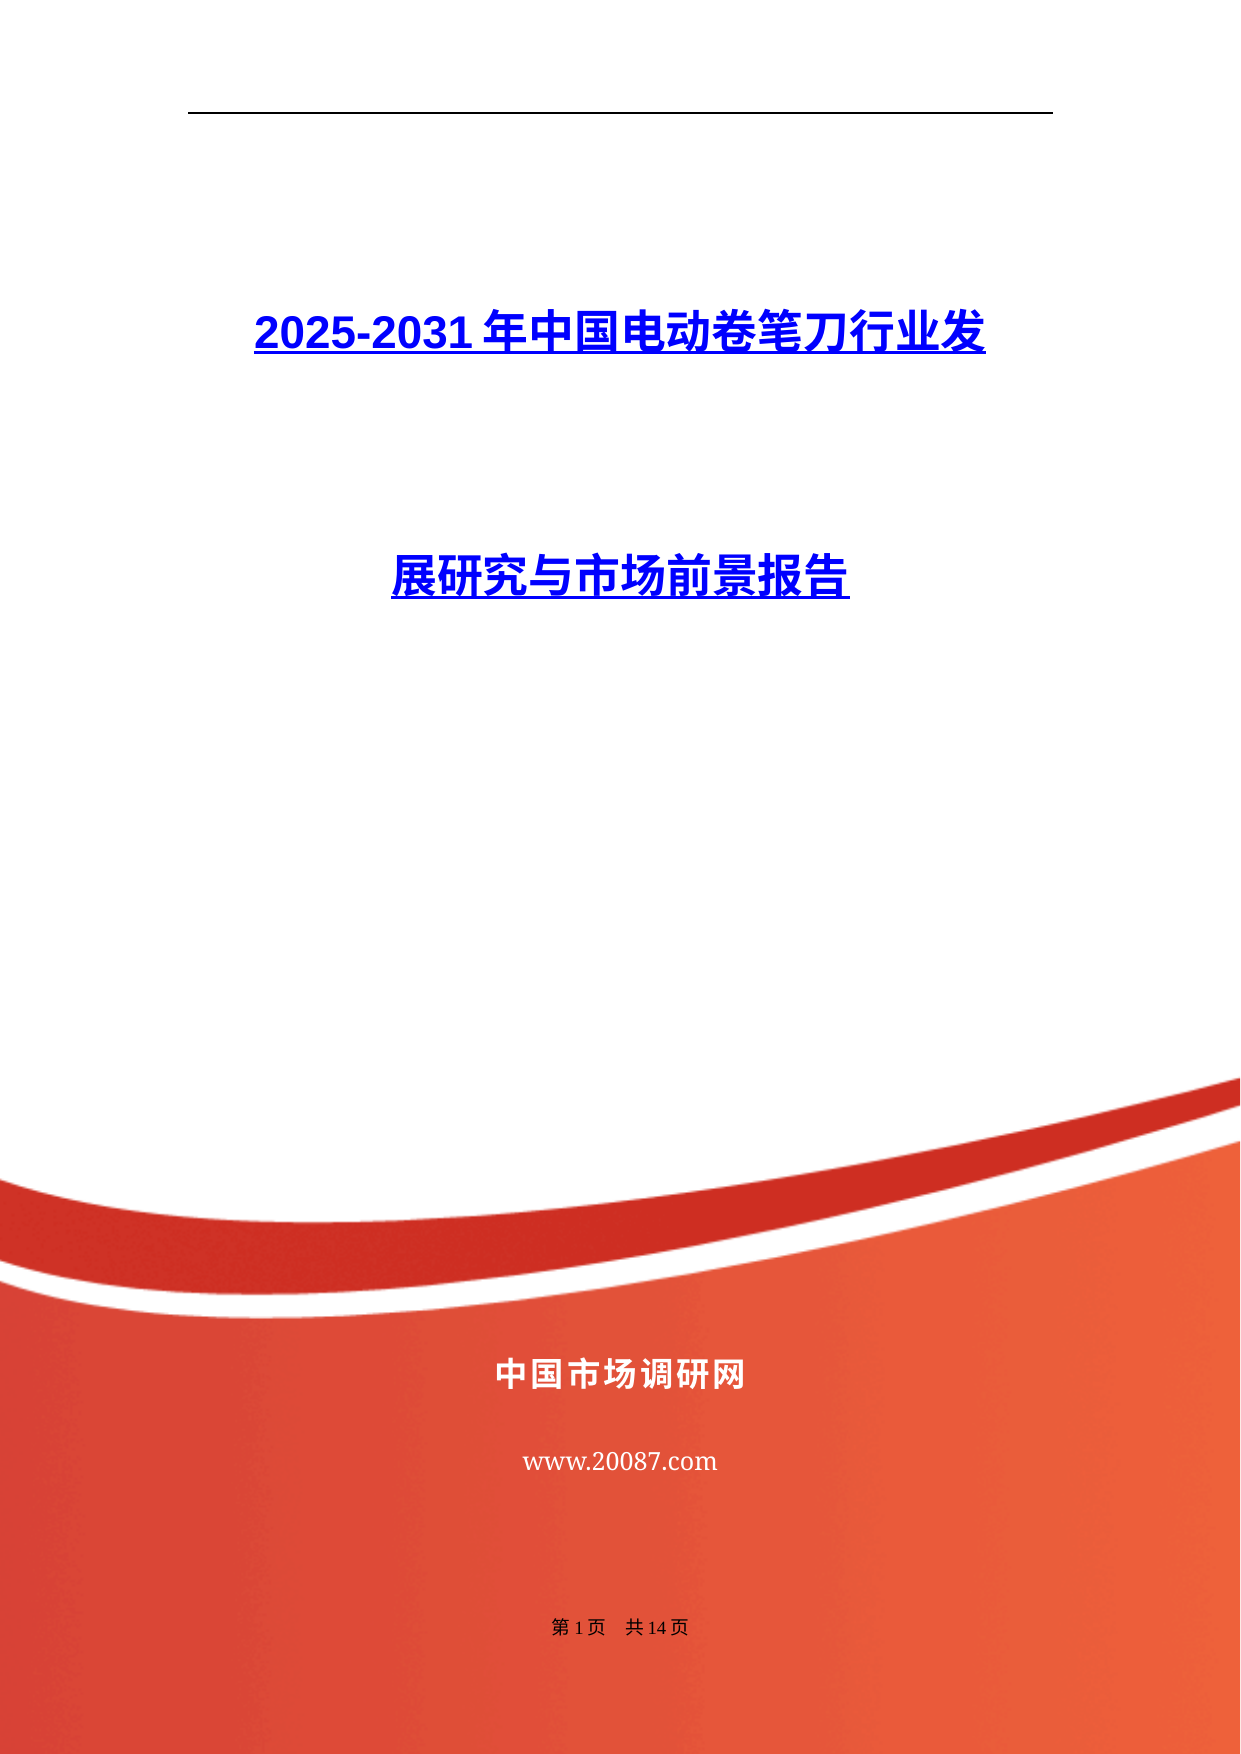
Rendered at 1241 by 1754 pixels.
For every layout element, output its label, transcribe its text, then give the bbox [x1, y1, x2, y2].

picture [0, 1006, 1241, 1754]
subtitle 中国市场调研网 [187, 1339, 1053, 1404]
table_header 2025-2031年中国电动卷笔刀行业发展研究与市场前景报告 [188, 207, 1053, 773]
text www.20087.com [187, 1428, 1053, 1493]
